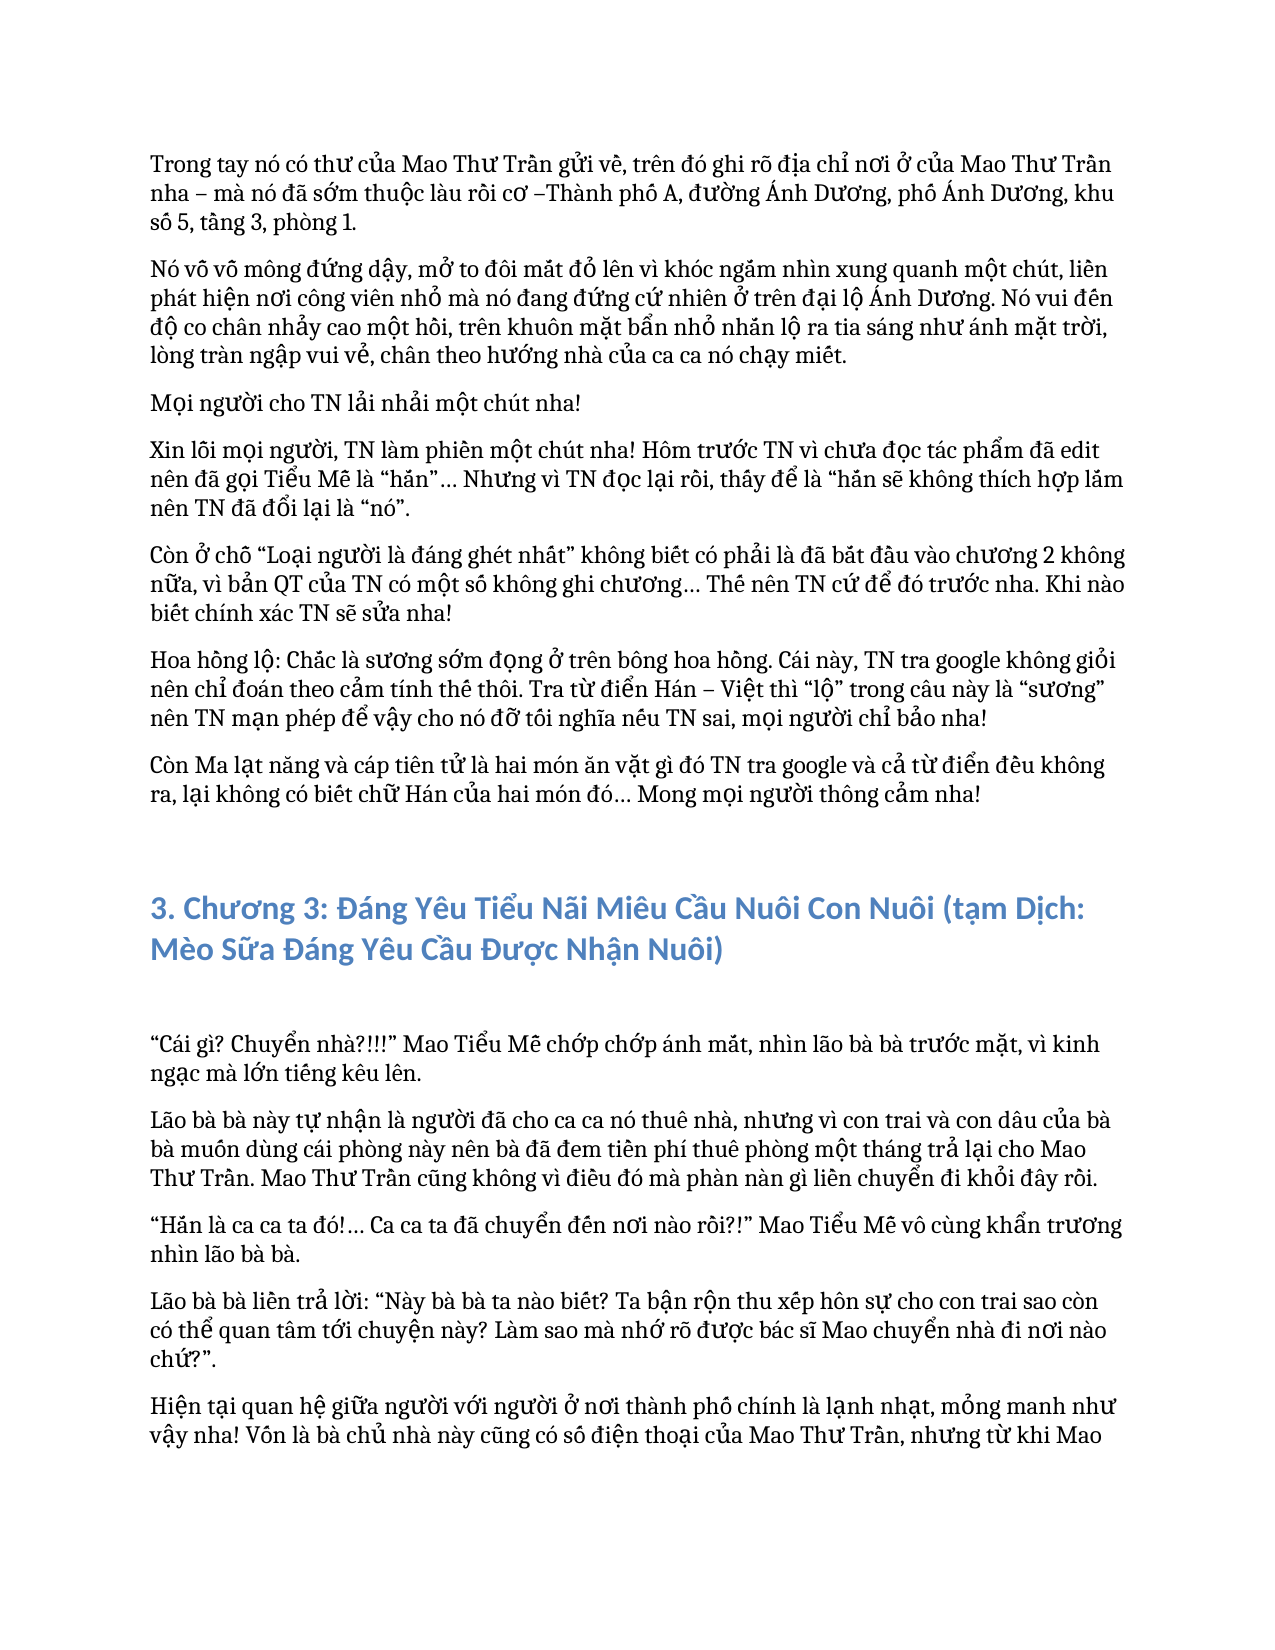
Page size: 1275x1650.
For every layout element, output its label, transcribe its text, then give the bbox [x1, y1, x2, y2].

text Lão bà bà liền trả lời: “Này bà bà ta nào biết? Ta bận rộn thu xếp hôn sự cho con trai sao còn có thể quan tâm tới chuyện này? Làm sao mà nhớ rõ được bác sĩ Mao chuyển nhà đi nơi nào chứ?”. [150, 1287, 1125, 1373]
text Còn Ma lạt năng và cáp tiên tử là hai món ăn vặt gì đó TN tra google và cả từ điển đều không ra, lại không có biết chữ Hán của hai món đó… Mong mọi người thông cảm nha! [150, 751, 1125, 866]
subtitle 3. Chương 3: Đáng Yêu Tiểu Nãi Miêu Cầu Nuôi Con Nuôi (tạm Dịch: Mèo Sữa Đáng Yêu Cầu Được Nhận Nuôi) [150, 887, 1125, 968]
text Mọi người cho TN lải nhải một chút nha! [150, 389, 1125, 417]
text Lão bà bà này tự nhận là người đã cho ca ca nó thuê nhà, nhưng vì con trai và con dâu của bà bà muốn dùng cái phòng này nên bà đã đem tiền phí thuê phòng một tháng trả lại cho Mao Thư Trần. Mao Thư Trần cũng không vì điều đó mà phàn nàn gì liền chuyển đi khỏi đây rồi. [150, 1106, 1125, 1192]
text Trong tay nó có thư của Mao Thư Trần gửi về, trên đó ghi rõ địa chỉ nơi ở của Mao Thư Trần nha – mà nó đã sớm thuộc làu rồi cơ –Thành phố A, đường Ánh Dương, phố Ánh Dương, khu số 5, tầng 3, phòng 1. [150, 150, 1125, 236]
text “Hắn là ca ca ta đó!… Ca ca ta đã chuyển đến nơi nào rồi?!” Mao Tiểu Mễ vô cùng khẩn trương nhìn lão bà bà. [150, 1211, 1125, 1268]
text “Cái gì? Chuyển nhà?!!!” Mao Tiểu Mễ chớp chớp ánh mắt, nhìn lão bà bà trước mặt, vì kinh ngạc mà lớn tiếng kêu lên. [150, 972, 1125, 1087]
text Còn ở chỗ “Loại người là đáng ghét nhất” không biết có phải là đã bắt đầu vào chương 2 không nữa, vì bản QT của TN có một số không ghi chương… Thế nên TN cứ để đó trước nha. Khi nào biết chính xác TN sẽ sửa nha! [150, 541, 1125, 627]
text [150, 1392, 1125, 1450]
text Hoa hồng lộ: Chắc là sương sớm đọng ở trên bông hoa hồng. Cái này, TN tra google không giỏi nên chỉ đoán theo cảm tính thế thôi. Tra từ điển Hán – Việt thì “lộ” trong câu này là “sương” nên TN mạn phép để vậy cho nó đỡ tối nghĩa nếu TN sai, mọi người chỉ bảo nha! [150, 646, 1125, 732]
text Xin lỗi mọi người, TN làm phiền một chút nha! Hôm trước TN vì chưa đọc tác phẩm đã edit nên đã gọi Tiểu Mễ là “hắn”… Nhưng vì TN đọc lại rồi, thấy để là “hắn sẽ không thích hợp lắm nên TN đã đổi lại là “nó”. [150, 436, 1125, 522]
text Nó vỗ vỗ mông đứng dậy, mở to đôi mắt đỏ lên vì khóc ngắm nhìn xung quanh một chút, liền phát hiện nơi công viên nhỏ mà nó đang đứng cứ nhiên ở trên đại lộ Ánh Dương. Nó vui đến độ co chân nhảy cao một hồi, trên khuôn mặt bẩn nhỏ nhắn lộ ra tia sáng như ánh mặt trời, lòng tràn ngập vui vẻ, chân theo hướng nhà của ca ca nó chạy miết. [150, 255, 1125, 370]
